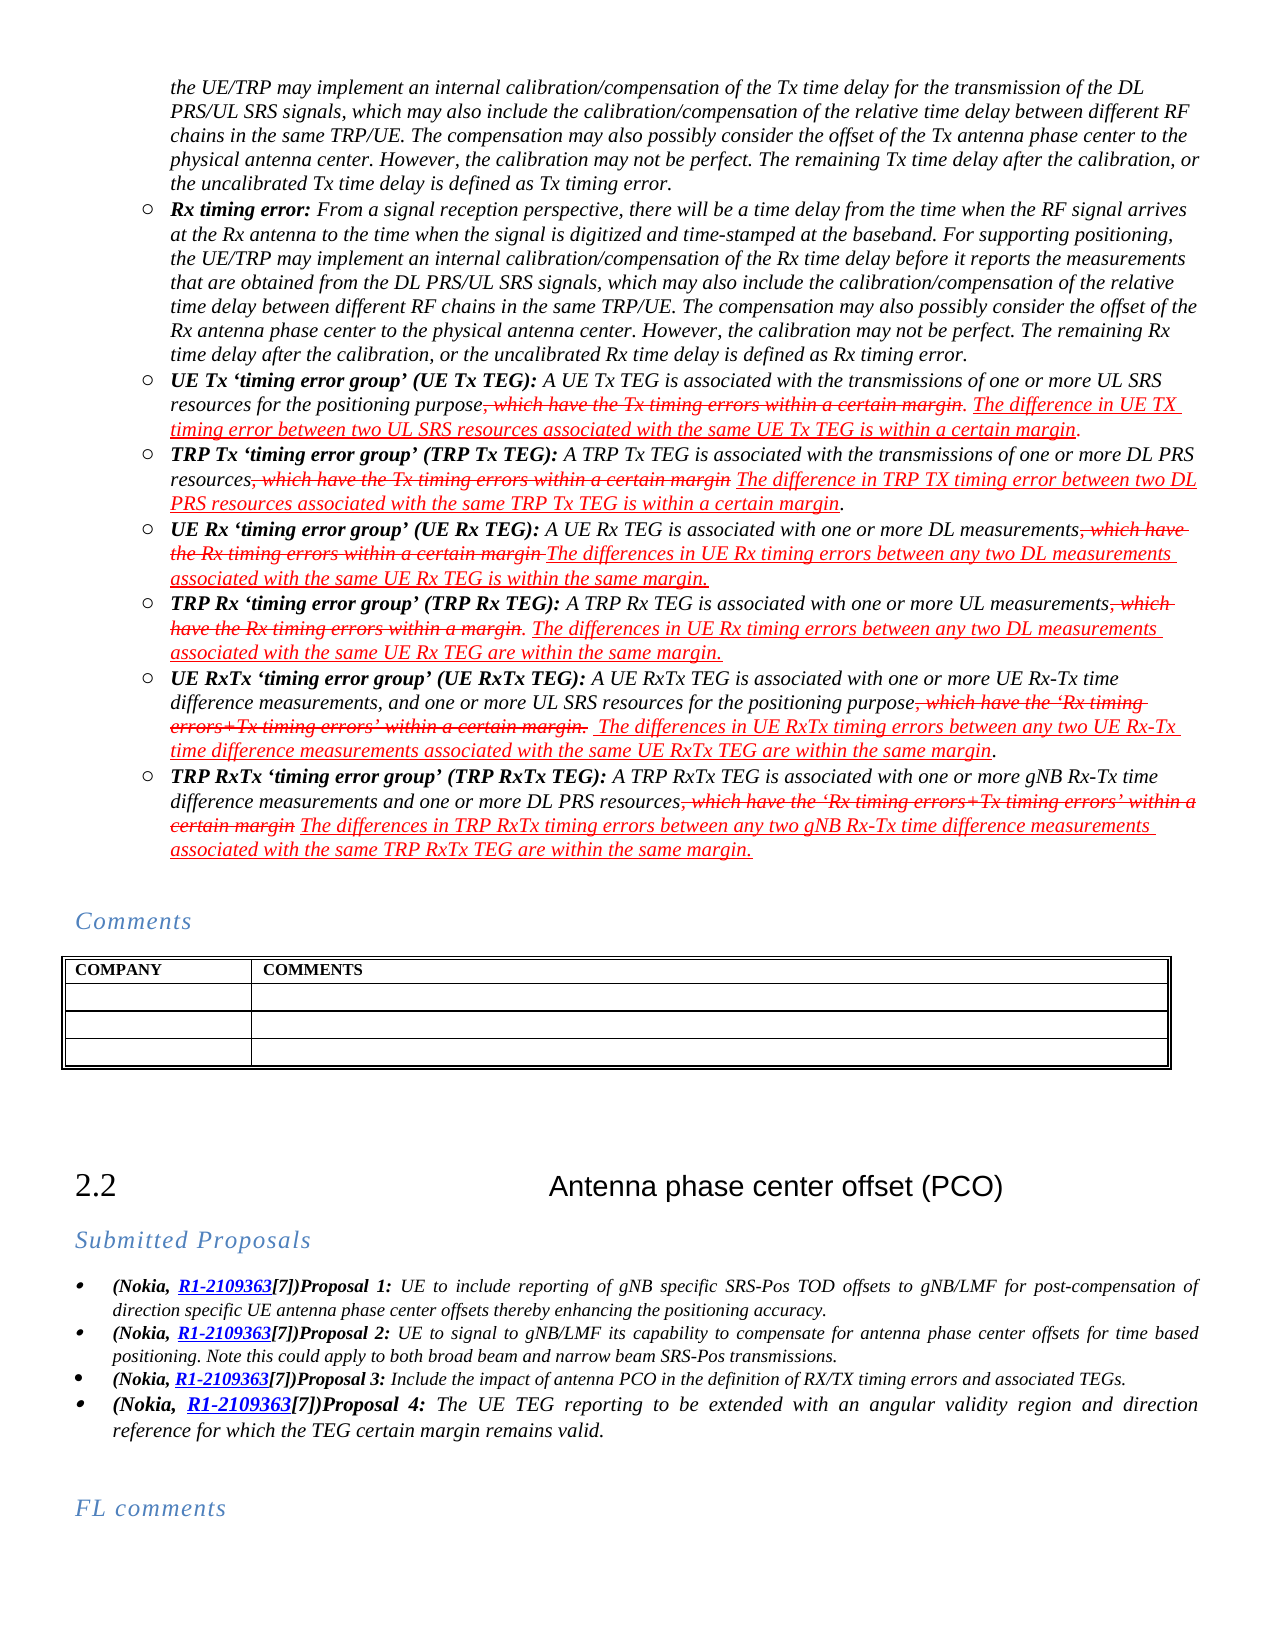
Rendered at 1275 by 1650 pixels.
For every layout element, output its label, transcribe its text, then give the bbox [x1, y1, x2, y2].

list TRP Tx ‘timing error group’ (TRP Tx TEG): A TRP Tx TEG is associated with the transmissions of one or more DL PRS resources, which have the Tx timing errors within a certain margin The difference in TRP TX timing error between two DL PRS resources associated with the same TRP Tx TEG is within a certain margin. [141, 441, 1200, 515]
table_header Company [66, 960, 251, 983]
subtitle FL comments [75, 1493, 1200, 1522]
list TRP Rx ‘timing error group’ (TRP Rx TEG): A TRP Rx TEG is associated with one or more UL measurements, which have the Rx timing errors within a margin. The differences in UE Rx timing errors between any two DL measurements associated with the same UE Rx TEG are within the same margin. [141, 589, 1200, 664]
table_cell [252, 1039, 1167, 1065]
list Rx timing error: From a signal reception perspective, there will be a time delay from the time when the RF signal arrives at the Rx antenna to the time when the signal is digitized and time-stamped at the baseband. For supporting positioning, the UE/TRP may implement an internal calibration/compensation of the Rx time delay before it reports the measurements that are obtained from the DL PRS/UL SRS signals, which may also include the calibration/compensation of the relative time delay between different RF chains in the same TRP/UE. The compensation may also possibly consider the offset of the Rx antenna phase center to the physical antenna center. However, the calibration may not be perfect. The remaining Rx time delay after the calibration, or the uncalibrated Rx time delay is defined as Rx timing error. [141, 195, 1200, 366]
table_cell [252, 984, 1167, 1010]
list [141, 75, 1200, 195]
table_header Comments [252, 960, 1167, 983]
table_cell [252, 1012, 1167, 1038]
table_cell [66, 1012, 251, 1038]
list UE Rx ‘timing error group’ (UE Rx TEG): A UE Rx TEG is associated with one or more DL measurements, which have the Rx timing errors within a certain margin The differences in UE Rx timing errors between any two DL measurements associated with the same UE Rx TEG is within the same margin. [141, 515, 1200, 589]
list UE RxTx ‘timing error group’ (UE RxTx TEG): A UE RxTx TEG is associated with one or more UE Rx-Tx time difference measurements, and one or more UL SRS resources for the positioning purpose, which have the ‘Rx timing errors+Tx timing errors’ within a certain margin. The differences in UE RxTx timing errors between any two UE Rx-Tx time difference measurements associated with the same UE RxTx TEG are within the same margin. [141, 664, 1200, 762]
list (Nokia, R1-2109363[7])Proposal 1: UE to include reporting of gNB specific SRS-Pos TOD offsets to gNB/LMF for post-compensation of direction specific UE antenna phase center offsets thereby enhancing the positioning accuracy. [75, 1275, 1200, 1320]
table_cell [66, 1039, 251, 1065]
list (Nokia, R1-2109363[7])Proposal 2: UE to signal to gNB/LMF its capability to compensate for antenna phase center offsets for time based positioning. Note this could apply to both broad beam and narrow beam SRS-Pos transmissions. [75, 1322, 1200, 1367]
table_cell [66, 984, 251, 1010]
list UE Tx ‘timing error group’ (UE Tx TEG): A UE Tx TEG is associated with the transmissions of one or more UL SRS resources for the positioning purpose, which have the Tx timing errors within a certain margin. The difference in UE TX timing error between two UL SRS resources associated with the same UE Tx TEG is within a certain margin. [141, 366, 1200, 441]
list (Nokia, R1-2109363[7])Proposal 3: Include the impact of antenna PCO in the definition of RX/TX timing errors and associated TEGs. [75, 1368, 1200, 1390]
subtitle Comments [75, 906, 1200, 934]
subtitle Submitted Proposals [75, 1226, 1200, 1254]
list (Nokia, R1-2109363[7])Proposal 4: The UE TEG reporting to be extended with an angular validity region and direction reference for which the TEG certain margin remains valid. [75, 1392, 1200, 1442]
list TRP RxTx ‘timing error group’ (TRP RxTx TEG): A TRP RxTx TEG is associated with one or more gNB Rx-Tx time difference measurements and one or more DL PRS resources, which have the ‘Rx timing errors+Tx timing errors’ within a certain margin The differences in TRP RxTx timing errors between any two gNB Rx-Tx time difference measurements associated with the same TRP RxTx TEG are within the same margin. [141, 762, 1200, 861]
subtitle Antenna phase center offset (PCO) [75, 1165, 1200, 1204]
